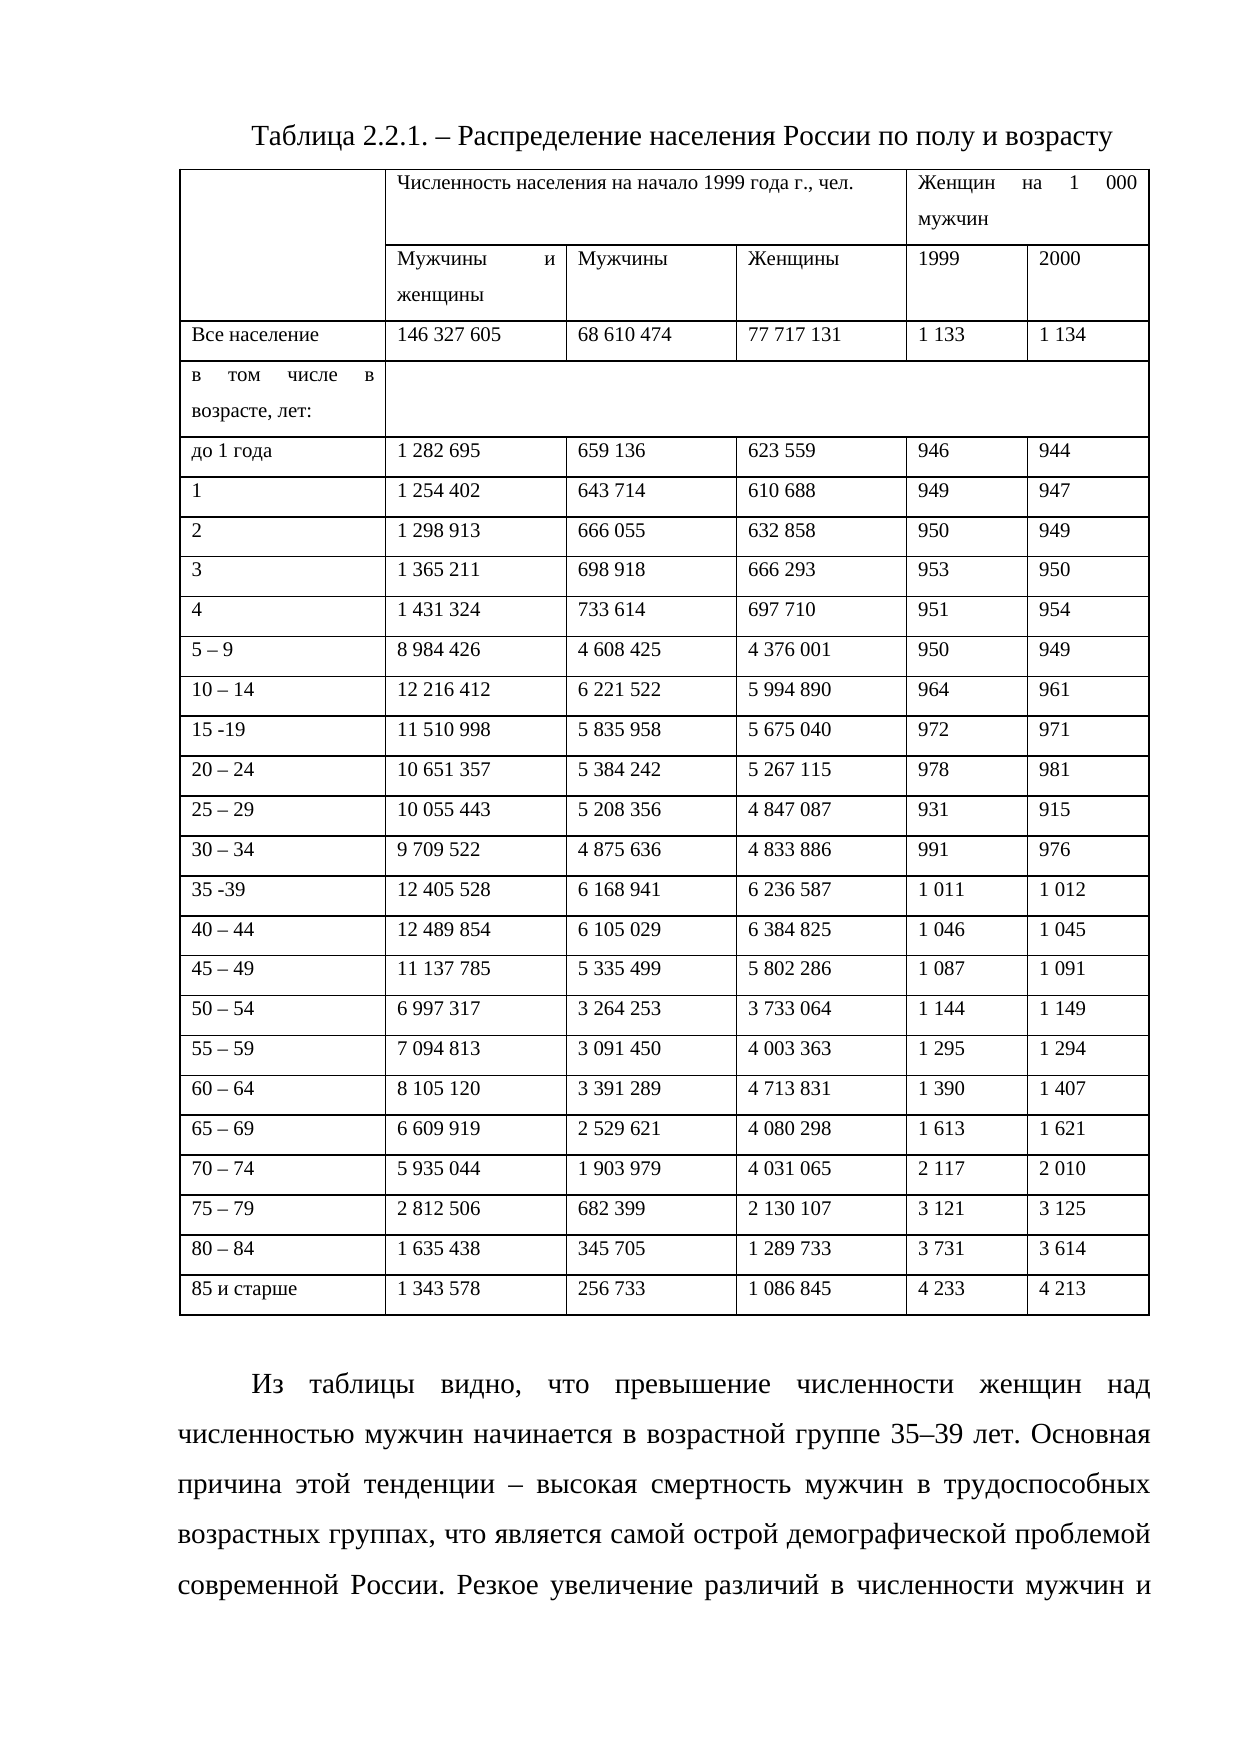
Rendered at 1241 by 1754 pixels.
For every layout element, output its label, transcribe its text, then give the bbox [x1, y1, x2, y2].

table_cell 55 – 59 [181, 1036, 385, 1074]
table_cell 4 713 831 [737, 1076, 906, 1114]
table_cell 3 391 289 [567, 1076, 736, 1114]
table_cell 345 705 [567, 1236, 736, 1274]
table_cell 947 [1028, 478, 1148, 516]
table_cell [386, 362, 1148, 436]
table_cell 981 [1028, 757, 1148, 795]
table_cell 1 282 695 [386, 438, 566, 476]
table_cell 733 614 [567, 597, 736, 636]
table_cell 5 675 040 [737, 717, 906, 755]
table_cell 659 136 [567, 438, 736, 476]
table_cell 950 [1028, 557, 1148, 596]
table_cell 1 091 [1028, 956, 1148, 995]
table_cell 8 105 120 [386, 1076, 566, 1114]
table_cell 4 233 [907, 1276, 1027, 1314]
table_cell 4 031 065 [737, 1156, 906, 1194]
table_cell 1 903 979 [567, 1156, 736, 1194]
table_cell Все население [181, 322, 385, 360]
table_cell 1 390 [907, 1076, 1027, 1114]
table_cell 1 087 [907, 956, 1027, 995]
table_cell 2000 [1028, 246, 1148, 320]
table_cell до 1 года [181, 438, 385, 476]
text Таблица 2.2.1. – Распределение населения России по полу и возрасту [177, 118, 1152, 152]
table_cell 666 055 [567, 518, 736, 556]
table_cell 949 [907, 478, 1027, 516]
table_cell 915 [1028, 797, 1148, 835]
table_cell 146 327 605 [386, 322, 566, 360]
table_cell 931 [907, 797, 1027, 835]
table_cell 1 254 402 [386, 478, 566, 516]
table_cell Мужчины [567, 246, 736, 320]
table_cell 6 236 587 [737, 877, 906, 915]
table_cell 3 264 253 [567, 996, 736, 1034]
table_cell Мужчины и женщины [386, 246, 566, 320]
table_cell 6 168 941 [567, 877, 736, 915]
table_cell 10 651 357 [386, 757, 566, 795]
table_cell 5 802 286 [737, 956, 906, 995]
table_cell 632 858 [737, 518, 906, 556]
table_cell 50 – 54 [181, 996, 385, 1034]
table_cell 4 875 636 [567, 837, 736, 875]
table_cell 80 – 84 [181, 1236, 385, 1274]
table_cell 10 055 443 [386, 797, 566, 835]
table_cell 85 и старше [181, 1276, 385, 1314]
table_cell 1 289 733 [737, 1236, 906, 1274]
table_cell 2 117 [907, 1156, 1027, 1194]
table_header Численность населения на начало 1999 года г., чел. [386, 170, 906, 244]
table_cell 3 125 [1028, 1196, 1148, 1234]
table_cell 5 935 044 [386, 1156, 566, 1194]
table_cell 1 134 [1028, 322, 1148, 360]
table_cell 4 213 [1028, 1276, 1148, 1314]
table_cell 949 [1028, 637, 1148, 676]
table_cell 972 [907, 717, 1027, 755]
table_cell 4 003 363 [737, 1036, 906, 1074]
table_cell 1 365 211 [386, 557, 566, 596]
table_cell 1 149 [1028, 996, 1148, 1034]
table_cell 3 121 [907, 1196, 1027, 1234]
table_cell 976 [1028, 837, 1148, 875]
table_cell 978 [907, 757, 1027, 795]
table_cell 964 [907, 677, 1027, 715]
table_cell 10 – 14 [181, 677, 385, 715]
table_cell 961 [1028, 677, 1148, 715]
table_cell 4 847 087 [737, 797, 906, 835]
table_cell 1999 [907, 246, 1027, 320]
table_cell 12 405 528 [386, 877, 566, 915]
table_cell 70 – 74 [181, 1156, 385, 1194]
table_cell 1 613 [907, 1116, 1027, 1154]
table_cell 2 529 621 [567, 1116, 736, 1154]
table_cell 6 221 522 [567, 677, 736, 715]
table_cell 15 -19 [181, 717, 385, 755]
table_cell 682 399 [567, 1196, 736, 1234]
table_cell 4 608 425 [567, 637, 736, 676]
table_cell 951 [907, 597, 1027, 636]
table_cell 697 710 [737, 597, 906, 636]
table_cell 2 [181, 518, 385, 556]
table_cell 8 984 426 [386, 637, 566, 676]
table_cell 5 208 356 [567, 797, 736, 835]
table_cell 1 431 324 [386, 597, 566, 636]
table_cell 1 [181, 478, 385, 516]
table_cell 4 080 298 [737, 1116, 906, 1154]
table_cell 11 137 785 [386, 956, 566, 995]
table_cell 35 -39 [181, 877, 385, 915]
table_cell 6 105 029 [567, 917, 736, 955]
table_cell 6 609 919 [386, 1116, 566, 1154]
table_cell 6 384 825 [737, 917, 906, 955]
table_cell 5 384 242 [567, 757, 736, 795]
table_cell 4 833 886 [737, 837, 906, 875]
table_cell 1 133 [907, 322, 1027, 360]
table_cell 256 733 [567, 1276, 736, 1314]
table_header Женщин на 1 000 мужчин [907, 170, 1148, 244]
table_cell 1 621 [1028, 1116, 1148, 1154]
table_cell 1 295 [907, 1036, 1027, 1074]
table_cell 950 [907, 518, 1027, 556]
table_cell 3 091 450 [567, 1036, 736, 1074]
table_cell 75 – 79 [181, 1196, 385, 1234]
table_cell 45 – 49 [181, 956, 385, 995]
table_cell 3 731 [907, 1236, 1027, 1274]
table_cell 3 614 [1028, 1236, 1148, 1274]
table_cell 946 [907, 438, 1027, 476]
table_cell 5 267 115 [737, 757, 906, 795]
table_header [181, 170, 385, 320]
table_cell в том числе в возрасте, лет: [181, 362, 385, 436]
table_cell 971 [1028, 717, 1148, 755]
table_cell 77 717 131 [737, 322, 906, 360]
table_cell 623 559 [737, 438, 906, 476]
table_cell 944 [1028, 438, 1148, 476]
table_cell 30 – 34 [181, 837, 385, 875]
table_cell 11 510 998 [386, 717, 566, 755]
table_cell 1 012 [1028, 877, 1148, 915]
table_cell 954 [1028, 597, 1148, 636]
table_cell 2 130 107 [737, 1196, 906, 1234]
table_cell 4 [181, 597, 385, 636]
table_cell 40 – 44 [181, 917, 385, 955]
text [177, 1366, 1152, 1601]
table_cell 68 610 474 [567, 322, 736, 360]
table_cell 60 – 64 [181, 1076, 385, 1114]
table_cell 643 714 [567, 478, 736, 516]
table_cell 1 045 [1028, 917, 1148, 955]
table_cell 1 635 438 [386, 1236, 566, 1274]
table_cell 2 812 506 [386, 1196, 566, 1234]
table_cell 1 046 [907, 917, 1027, 955]
table_cell 698 918 [567, 557, 736, 596]
table_cell 12 489 854 [386, 917, 566, 955]
table_cell 1 298 913 [386, 518, 566, 556]
table_cell 953 [907, 557, 1027, 596]
table_cell 4 376 001 [737, 637, 906, 676]
table_cell 610 688 [737, 478, 906, 516]
table_cell Женщины [737, 246, 906, 320]
table_cell 6 997 317 [386, 996, 566, 1034]
table_cell 991 [907, 837, 1027, 875]
table_cell 25 – 29 [181, 797, 385, 835]
table_cell 666 293 [737, 557, 906, 596]
table_cell 5 835 958 [567, 717, 736, 755]
table_cell 5 994 890 [737, 677, 906, 715]
table_cell 1 011 [907, 877, 1027, 915]
table_cell 5 335 499 [567, 956, 736, 995]
table_cell 9 709 522 [386, 837, 566, 875]
table_cell 1 294 [1028, 1036, 1148, 1074]
table_cell 5 – 9 [181, 637, 385, 676]
table_cell 7 094 813 [386, 1036, 566, 1074]
table_cell 65 – 69 [181, 1116, 385, 1154]
table_cell 3 733 064 [737, 996, 906, 1034]
table_cell 12 216 412 [386, 677, 566, 715]
table_cell 1 086 845 [737, 1276, 906, 1314]
table_cell 950 [907, 637, 1027, 676]
table_cell 2 010 [1028, 1156, 1148, 1194]
table_cell 3 [181, 557, 385, 596]
table_cell 1 144 [907, 996, 1027, 1034]
table_cell 20 – 24 [181, 757, 385, 795]
table_cell 1 407 [1028, 1076, 1148, 1114]
table_cell 949 [1028, 518, 1148, 556]
table_cell 1 343 578 [386, 1276, 566, 1314]
